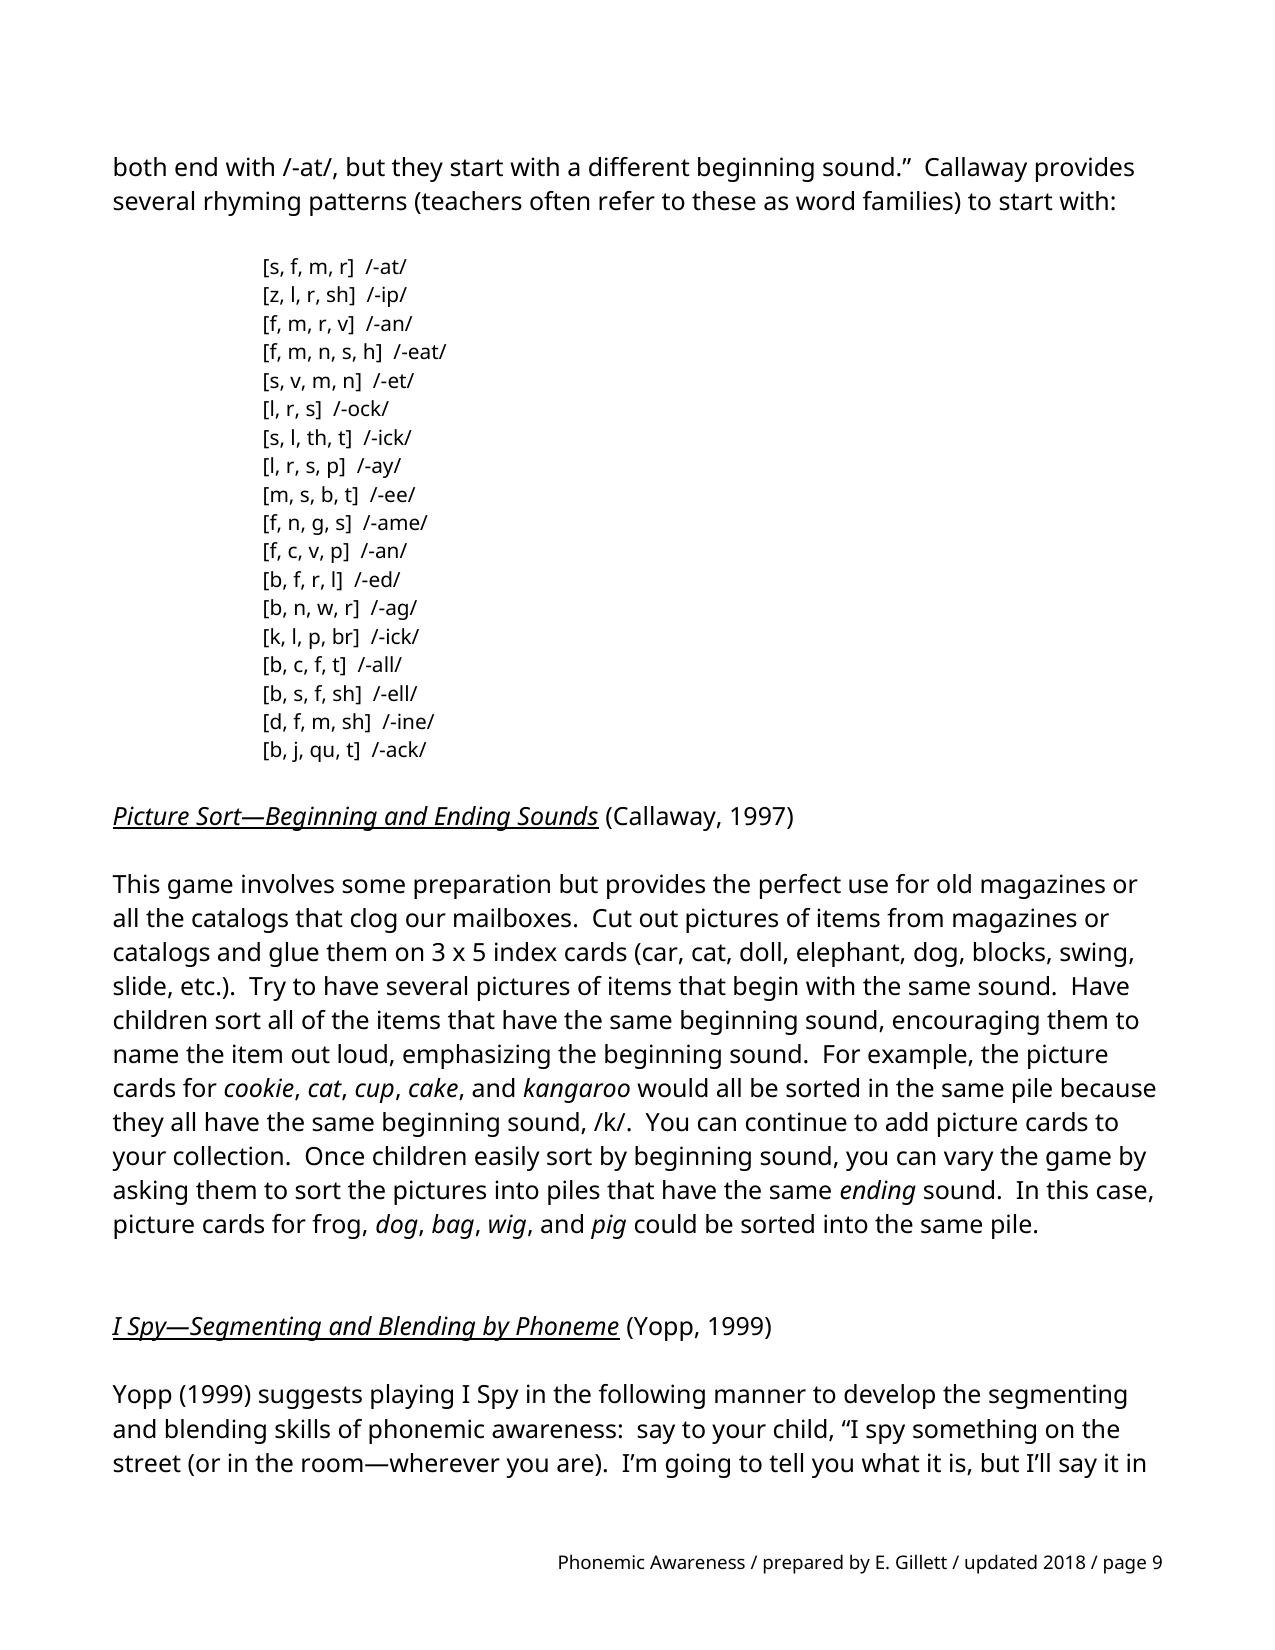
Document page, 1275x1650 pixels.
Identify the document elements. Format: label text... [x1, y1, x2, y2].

text [b, n, w, r] /-ag/ [112, 593, 1162, 622]
text [b, f, r, l] /-ed/ [112, 565, 1162, 593]
text [k, l, p, br] /-ick/ [112, 622, 1162, 650]
text [f, m, n, s, h] /-eat/ [112, 337, 1162, 366]
text [l, r, s] /-ock/ [112, 394, 1162, 423]
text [112, 150, 1162, 218]
text This game involves some preparation but provides the perfect use for old magazines or all the catalogs that clog our mailboxes. Cut out pictures of items from magazines or catalogs and glue them on 3 x 5 index cards (car, cat, doll, elephant, dog, blocks, swing, slide, etc.). Try to have several pictures of items that begin with the same sound. Have children sort all of the items that have the same beginning sound, encouraging them to name the item out loud, emphasizing the beginning sound. For example, the picture cards for cookie, cat, cup, cake, and kangaroo would all be sorted in the same pile because they all have the same beginning sound, /k/. You can continue to add picture cards to your collection. Once children easily sort by beginning sound, you can vary the game by asking them to sort the pictures into piles that have the same ending sound. In this case, picture cards for frog, dog, bag, wig, and pig could be sorted into the same pile. [112, 866, 1162, 1241]
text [112, 1377, 1162, 1479]
text [f, c, v, p] /-an/ [112, 537, 1162, 565]
text [b, j, qu, t] /-ack/ [112, 736, 1162, 764]
text [f, n, g, s] /-ame/ [112, 508, 1162, 537]
text [d, f, m, sh] /-ine/ [112, 707, 1162, 736]
text [b, s, f, sh] /-ell/ [112, 679, 1162, 707]
text [s, v, m, n] /-et/ [112, 366, 1162, 394]
text [m, s, b, t] /-ee/ [112, 480, 1162, 508]
text [z, l, r, sh] /-ip/ [112, 281, 1162, 309]
text [s, f, m, r] /-at/ [112, 252, 1162, 281]
text [s, l, th, t] /-ick/ [112, 423, 1162, 451]
text [f, m, r, v] /-an/ [112, 309, 1162, 337]
text [b, c, f, t] /-all/ [112, 650, 1162, 679]
text [l, r, s, p] /-ay/ [112, 451, 1162, 480]
text Picture Sort—Beginning and Ending Sounds (Callaway, 1997) [112, 798, 1162, 832]
text I Spy—Segmenting and Blending by Phoneme (Yopp, 1999) [112, 1309, 1162, 1343]
